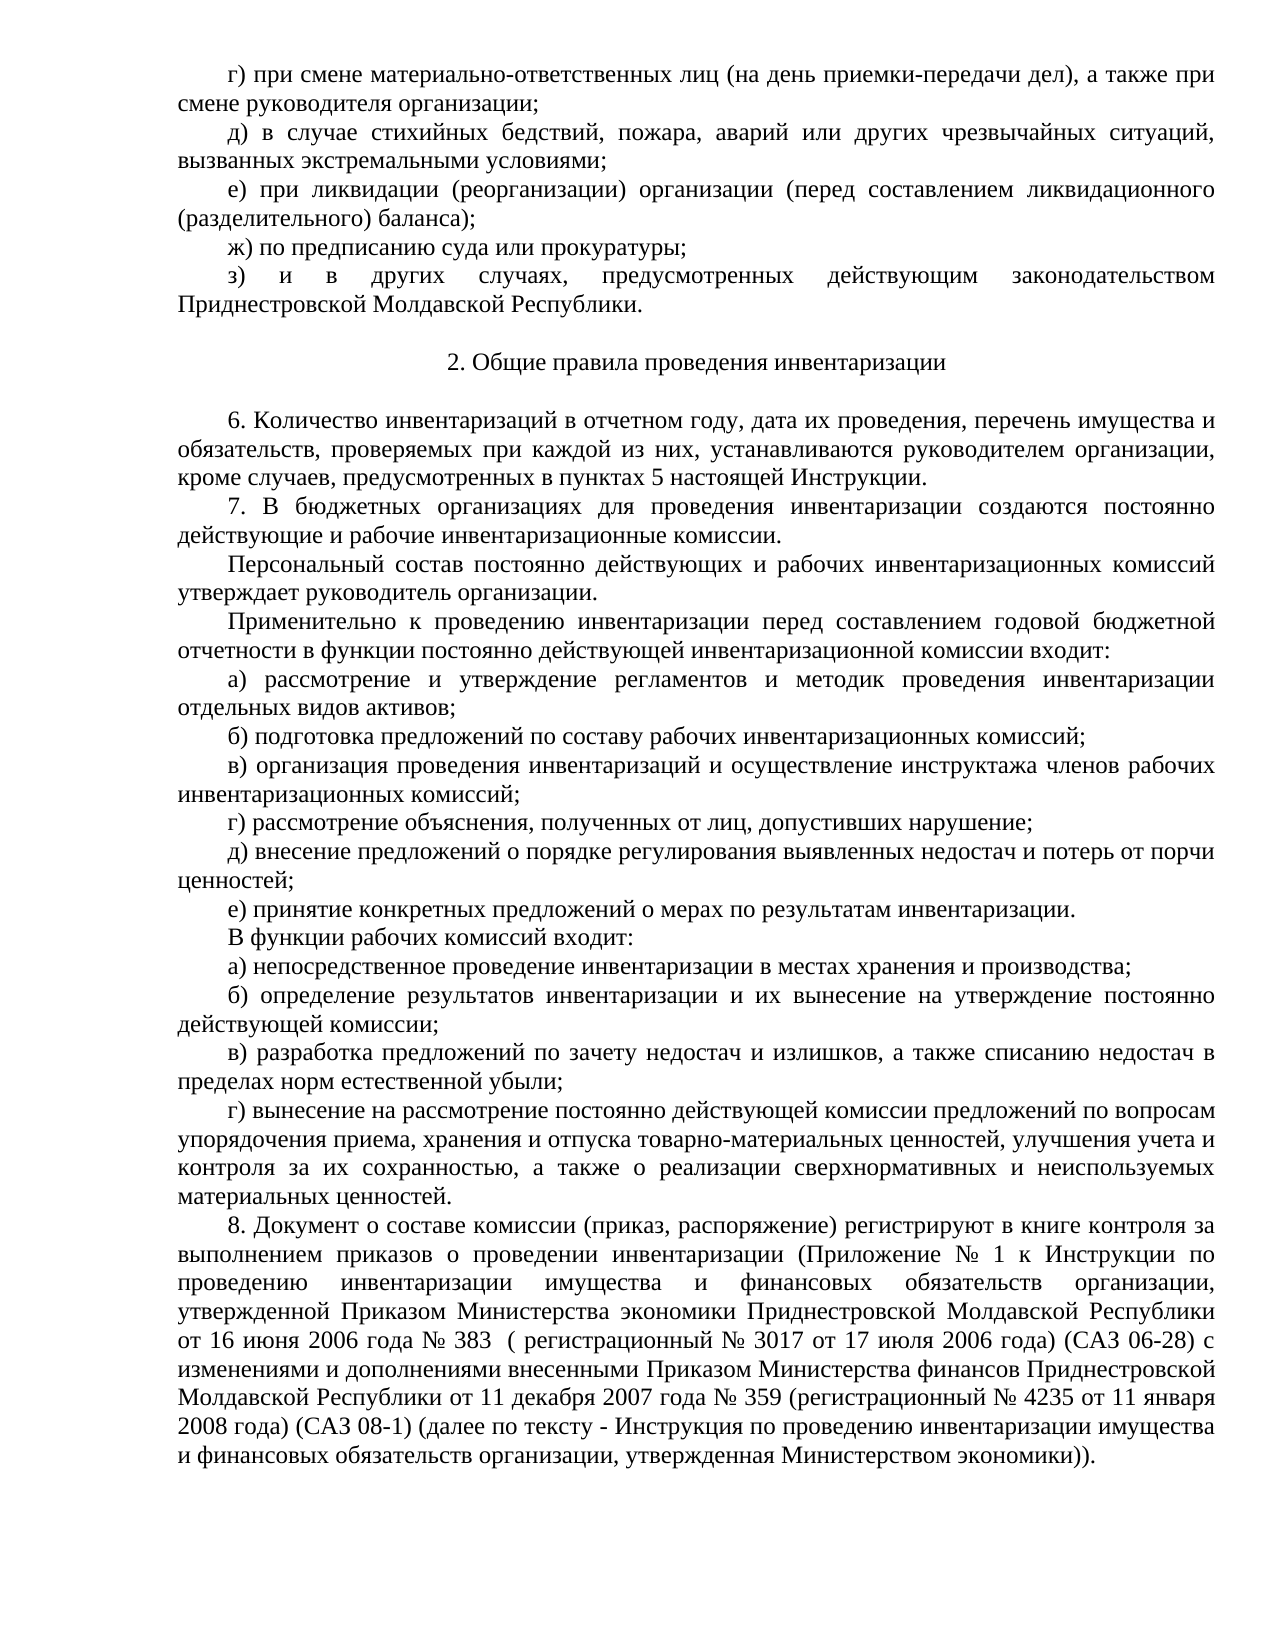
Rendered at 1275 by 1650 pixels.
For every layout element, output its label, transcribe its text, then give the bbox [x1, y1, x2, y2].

text 2. Общие правила проведения инвентаризации [177, 347, 1216, 376]
text В функции рабочих комиссий входит: [177, 922, 1216, 951]
text з) и в других случаях, предусмотренных действующим законодательством Приднестровской Молдавской Республики. [177, 260, 1216, 318]
text Персональный состав постоянно действующих и рабочих инвентаризационных комиссий утверждает руководитель организации. [177, 549, 1216, 606]
text г) при смене материально-ответственных лиц (на день приемки-передачи дел), а также при смене руководителя организации; [177, 59, 1216, 117]
text е) при ликвидации (реорганизации) организации (перед составлением ликвидационного (разделительного) баланса); [177, 174, 1216, 232]
text в) организация проведения инвентаризаций и осуществление инструктажа членов рабочих инвентаризационных комиссий; [177, 750, 1216, 807]
text д) в случае стихийных бедствий, пожара, аварий или других чрезвычайных ситуаций, вызванных экстремальными условиями; [177, 117, 1216, 174]
text в) разработка предложений по зачету недостач и излишков, а также списанию недостач в пределах норм естественной убыли; [177, 1037, 1216, 1095]
text б) подготовка предложений по составу рабочих инвентаризационных комиссий; [177, 721, 1216, 750]
text г) вынесение на рассмотрение постоянно действующей комиссии предложений по вопросам упорядочения приема, хранения и отпуска товарно-материальных ценностей, улучшения учета и контроля за их сохранностью, а также о реализации сверхнормативных и неиспользуемых материальных ценностей. [177, 1095, 1216, 1210]
text г) рассмотрение объяснения, полученных от лиц, допустивших нарушение; [177, 807, 1216, 836]
text д) внесение предложений о порядке регулирования выявленных недостач и потерь от порчи ценностей; [177, 836, 1216, 894]
text 7. В бюджетных организациях для проведения инвентаризации создаются постоянно действующие и рабочие инвентаризационные комиссии. [177, 491, 1216, 549]
text 6. Количество инвентаризаций в отчетном году, дата их проведения, перечень имущества и обязательств, проверяемых при каждой из них, устанавливаются руководителем организации, кроме случаев, предусмотренных в пунктах 5 настоящей Инструкции. [177, 405, 1216, 491]
text а) непосредственное проведение инвентаризации в местах хранения и производства; [177, 951, 1216, 980]
text а) рассмотрение и утверждение регламентов и методик проведения инвентаризации отдельных видов активов; [177, 664, 1216, 721]
text Применительно к проведению инвентаризации перед составлением годовой бюджетной отчетности в функции постоянно действующей инвентаризационной комиссии входит: [177, 606, 1216, 664]
text 8. Документ о составе комиссии (приказ, распоряжение) регистрируют в книге контроля за выполнением приказов о проведении инвентаризации (Приложение № 1 к Инструкции по проведению инвентаризации имущества и финансовых обязательств организации, утвержденной Приказом Министерства экономики Приднестровской Молдавской Республики от 16 июня 2006 года № 383 ( регистрационный № 3017 от 17 июля 2006 года) (САЗ 06-28) с изменениями и дополнениями внесенными Приказом Министерства финансов Приднестровской Молдавской Республики от 11 декабря 2007 года № 359 (регистрационный № 4235 от 11 января 2008 года) (САЗ 08-1) (далее по тексту - Инструкция по проведению инвентаризации имущества и финансовых обязательств организации, утвержденная Министерством экономики)). [177, 1210, 1216, 1469]
text е) принятие конкретных предложений о мерах по результатам инвентаризации. [177, 894, 1216, 922]
text б) определение результатов инвентаризации и их вынесение на утверждение постоянно действующей комиссии; [177, 980, 1216, 1037]
text ж) по предписанию суда или прокуратуры; [177, 232, 1216, 260]
